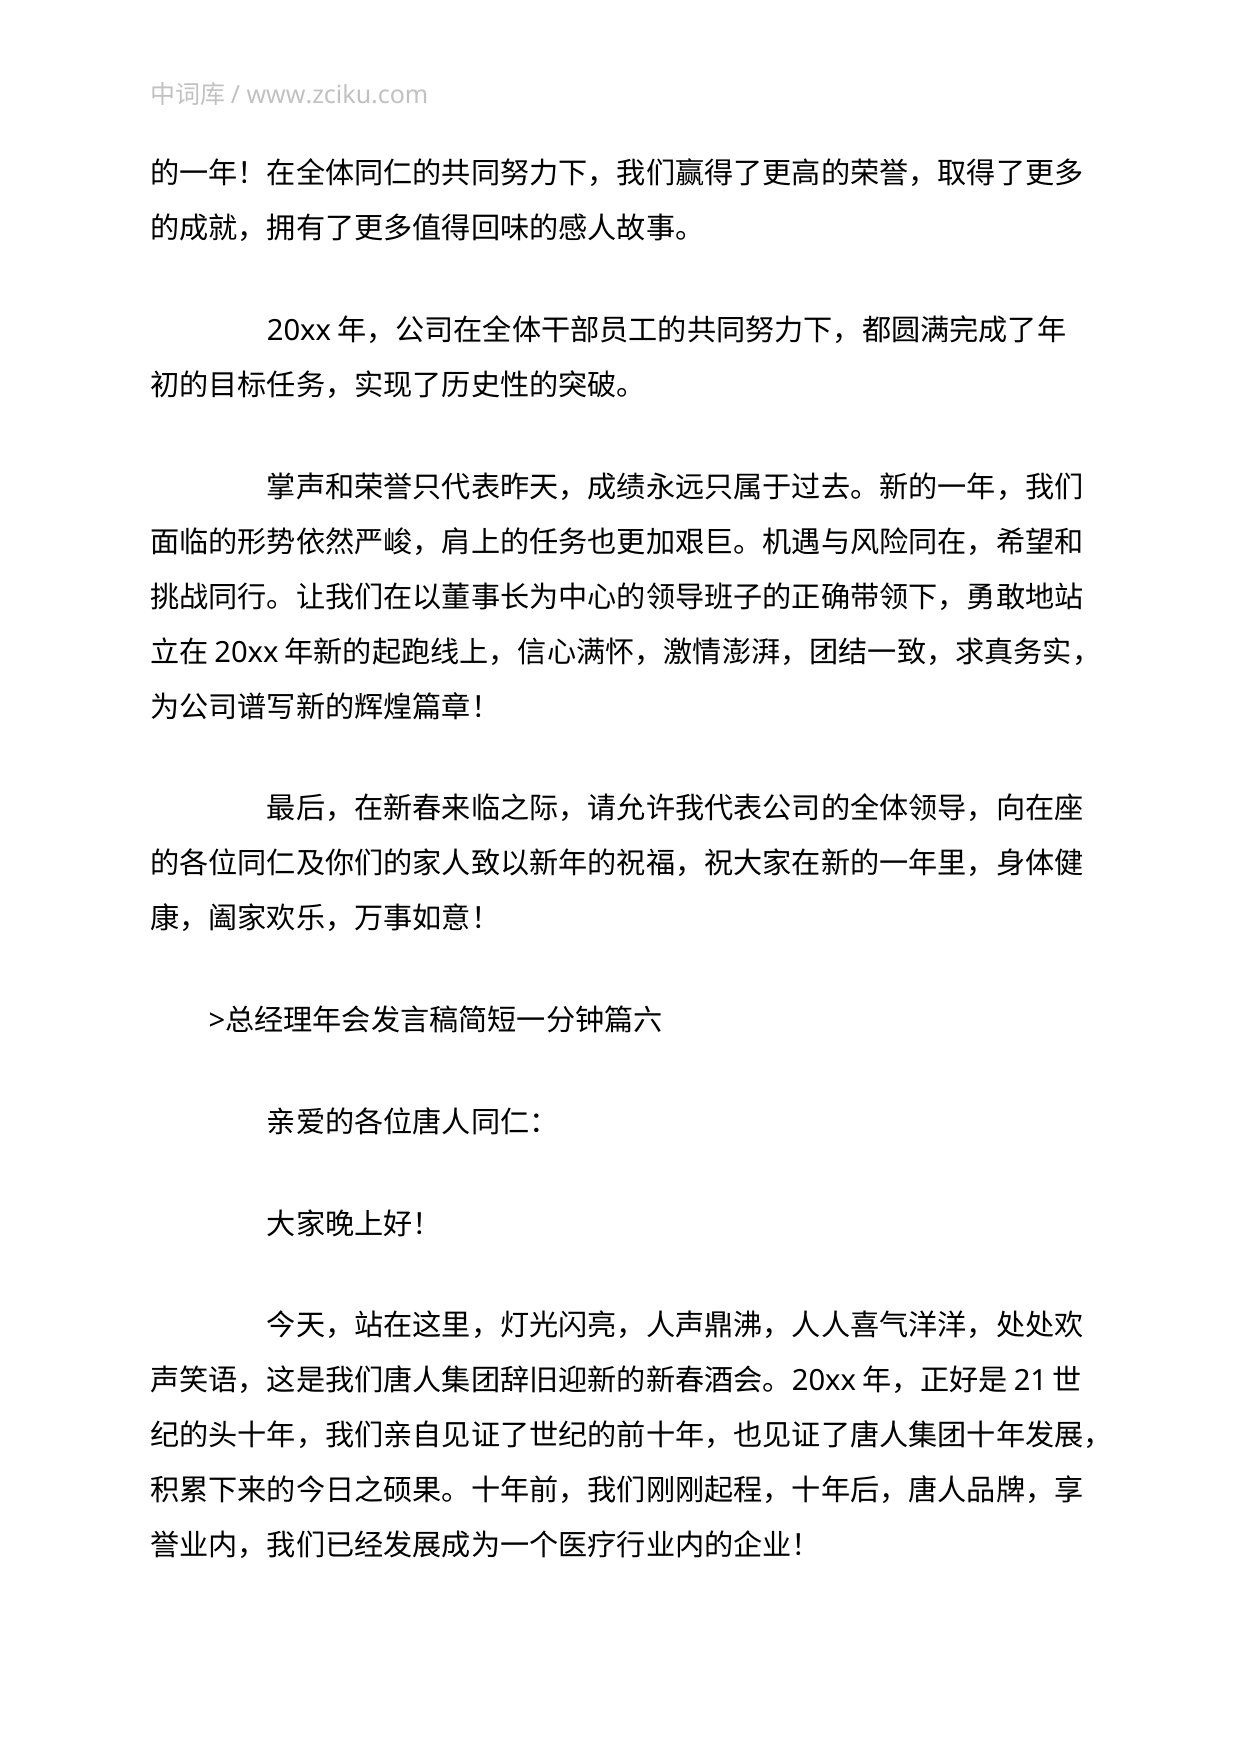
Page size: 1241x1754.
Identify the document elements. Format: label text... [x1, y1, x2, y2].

text 今天，站在这里，灯光闪亮，人声鼎沸，人人喜气洋洋，处处欢声笑语，这是我们唐人集团辞旧迎新的新春酒会。20xx年，正好是21世纪的头十年，我们亲自见证了世纪的前十年，也见证了唐人集团十年发展，积累下来的今日之硕果。十年前，我们刚刚起程，十年后，唐人品牌，享誉业内，我们已经发展成为一个医疗行业内的企业！ [150, 1302, 1090, 1564]
text 大家晚上好！ [150, 1200, 1090, 1242]
text 掌声和荣誉只代表昨天，成绩永远只属于过去。新的一年，我们面临的形势依然严峻，肩上的任务也更加艰巨。机遇与风险同在，希望和挑战同行。让我们在以董事长为中心的领导班子的正确带领下，勇敢地站立在20xx年新的起跑线上，信心满怀，激情澎湃，团结一致，求真务实，为公司谱写新的辉煌篇章！ [150, 463, 1090, 725]
text 亲爱的各位唐人同仁： [150, 1098, 1090, 1141]
text >总经理年会发言稿简短一分钟篇六 [150, 996, 1090, 1039]
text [150, 150, 1090, 247]
text 20xx年，公司在全体干部员工的共同努力下，都圆满完成了年初的目标任务，实现了历史性的突破。 [150, 307, 1090, 404]
text 最后，在新春来临之际，请允许我代表公司的全体领导，向在座的各位同仁及你们的家人致以新年的祝福，祝大家在新的一年里，身体健康，阖家欢乐，万事如意！ [150, 785, 1090, 937]
